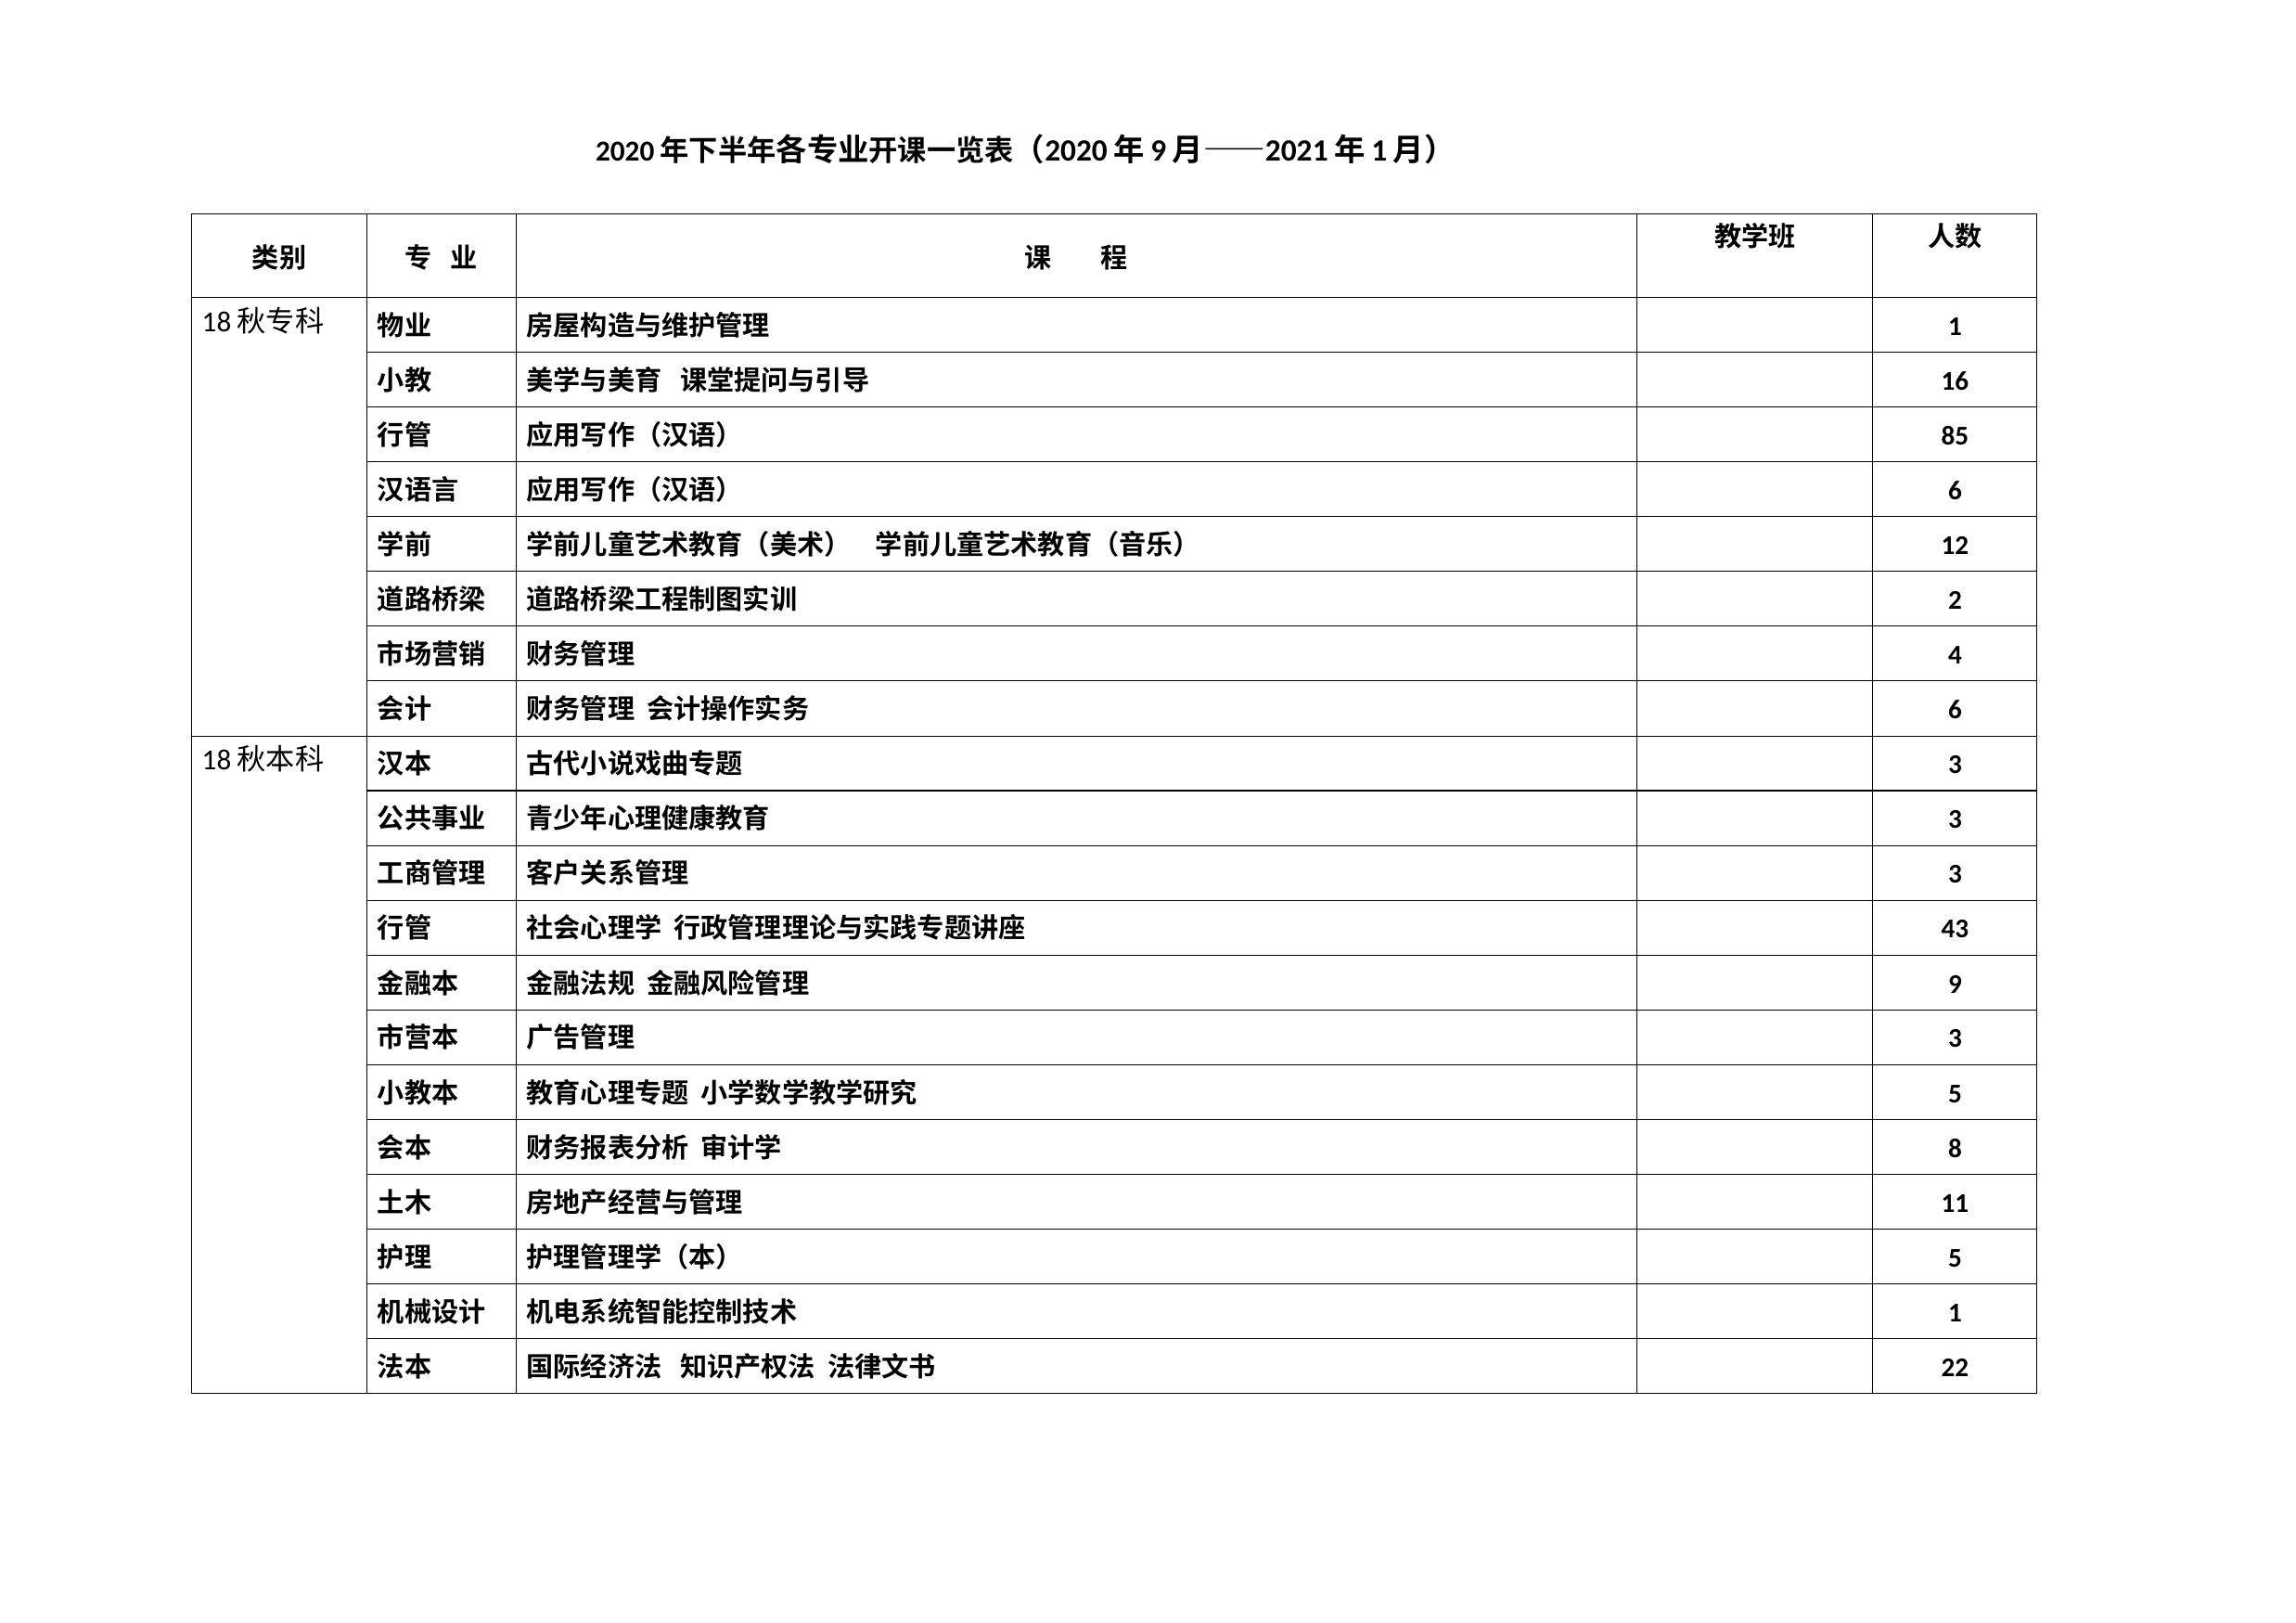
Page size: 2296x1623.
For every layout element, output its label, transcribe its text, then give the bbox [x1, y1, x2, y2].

table_cell 小教 [367, 353, 516, 406]
table_cell 市场营销 [367, 626, 516, 680]
table_cell [1637, 1120, 1872, 1174]
table_cell 物业 [367, 298, 516, 352]
table_cell 学前儿童艺术教育（美术） 学前儿童艺术教育（音乐） [517, 517, 1636, 571]
table_cell 道路桥梁工程制图实训 [517, 572, 1636, 625]
table_cell 应用写作（汉语） [517, 462, 1636, 516]
table_cell 教育心理专题 小学数学教学研究 [517, 1065, 1636, 1119]
table_cell [1637, 572, 1872, 625]
table_cell 行管 [367, 407, 516, 461]
table_cell 道路桥梁 [367, 572, 516, 625]
table_cell 小教本 [367, 1065, 516, 1119]
table_cell 金融法规 金融风险管理 [517, 956, 1636, 1010]
table_cell 市营本 [367, 1011, 516, 1064]
table_cell [1637, 1339, 1872, 1393]
table_cell 房屋构造与维护管理 [517, 298, 1636, 352]
table_cell [1637, 1011, 1872, 1064]
table_cell 1 [1873, 1284, 2036, 1338]
table_cell [1637, 353, 1872, 406]
text 2020年下半年各专业开课一览表（2020年9月——2021年1月） [57, 118, 2238, 178]
table_header 类别 [192, 214, 366, 297]
table_cell 工商管理 [367, 846, 516, 899]
table_cell [1637, 407, 1872, 461]
table_cell 会本 [367, 1120, 516, 1174]
table_cell 6 [1873, 462, 2036, 516]
table_cell 43 [1873, 901, 2036, 955]
table_cell 机电系统智能控制技术 [517, 1284, 1636, 1338]
table_cell 广告管理 [517, 1011, 1636, 1064]
table_cell 美学与美育 课堂提问与引导 [517, 353, 1636, 406]
table_cell 5 [1873, 1230, 2036, 1283]
table_cell 2 [1873, 572, 2036, 625]
table_cell 财务管理 会计操作实务 [517, 681, 1636, 735]
table_cell 汉语言 [367, 462, 516, 516]
table_header 专 业 [367, 214, 516, 297]
table_header 课 程 [517, 214, 1636, 297]
table_cell [1637, 1175, 1872, 1229]
table_cell 行管 [367, 901, 516, 955]
table_cell 青少年心理健康教育 [517, 792, 1636, 845]
table_cell [1637, 901, 1872, 955]
table_cell 16 [1873, 353, 2036, 406]
table_cell 护理 [367, 1230, 516, 1283]
table_cell 护理管理学（本） [517, 1230, 1636, 1283]
table_cell 18秋本科 [192, 737, 366, 1393]
table_cell [1637, 737, 1872, 790]
table_cell 财务报表分析 审计学 [517, 1120, 1636, 1174]
table_cell [1637, 681, 1872, 735]
table_cell 3 [1873, 737, 2036, 790]
table_cell [1637, 1065, 1872, 1119]
table_cell 6 [1873, 681, 2036, 735]
table_cell 3 [1873, 792, 2036, 845]
table_header 人数 [1873, 214, 2036, 297]
table_cell 汉本 [367, 737, 516, 790]
table_cell 11 [1873, 1175, 2036, 1229]
table_cell 应用写作（汉语） [517, 407, 1636, 461]
table_cell 8 [1873, 1120, 2036, 1174]
table_cell 12 [1873, 517, 2036, 571]
table_cell [1637, 1284, 1872, 1338]
table_cell [1637, 517, 1872, 571]
table_cell 客户关系管理 [517, 846, 1636, 899]
table_cell 会计 [367, 681, 516, 735]
table_cell 22 [1873, 1339, 2036, 1393]
table_cell 3 [1873, 1011, 2036, 1064]
table_cell 古代小说戏曲专题 [517, 737, 1636, 790]
table_cell 房地产经营与管理 [517, 1175, 1636, 1229]
table_cell [1637, 626, 1872, 680]
table_cell [1637, 846, 1872, 899]
table_cell 1 [1873, 298, 2036, 352]
table_cell 国际经济法 知识产权法 法律文书 [517, 1339, 1636, 1393]
table_cell 公共事业 [367, 792, 516, 845]
table_cell 土木 [367, 1175, 516, 1229]
table_cell [1637, 956, 1872, 1010]
table_cell 4 [1873, 626, 2036, 680]
table_cell 社会心理学 行政管理理论与实践专题讲座 [517, 901, 1636, 955]
table_cell [1637, 298, 1872, 352]
table_cell 9 [1873, 956, 2036, 1010]
table_cell 机械设计 [367, 1284, 516, 1338]
table_cell 18秋专科 [192, 298, 366, 735]
table_cell [1637, 1230, 1872, 1283]
table_cell 金融本 [367, 956, 516, 1010]
table_cell 85 [1873, 407, 2036, 461]
table_cell 财务管理 [517, 626, 1636, 680]
table_cell 3 [1873, 846, 2036, 899]
table_cell 法本 [367, 1339, 516, 1393]
table_cell [1637, 792, 1872, 845]
table_cell [1637, 462, 1872, 516]
table_cell 5 [1873, 1065, 2036, 1119]
table_header 教学班 [1637, 214, 1872, 297]
table_cell 学前 [367, 517, 516, 571]
